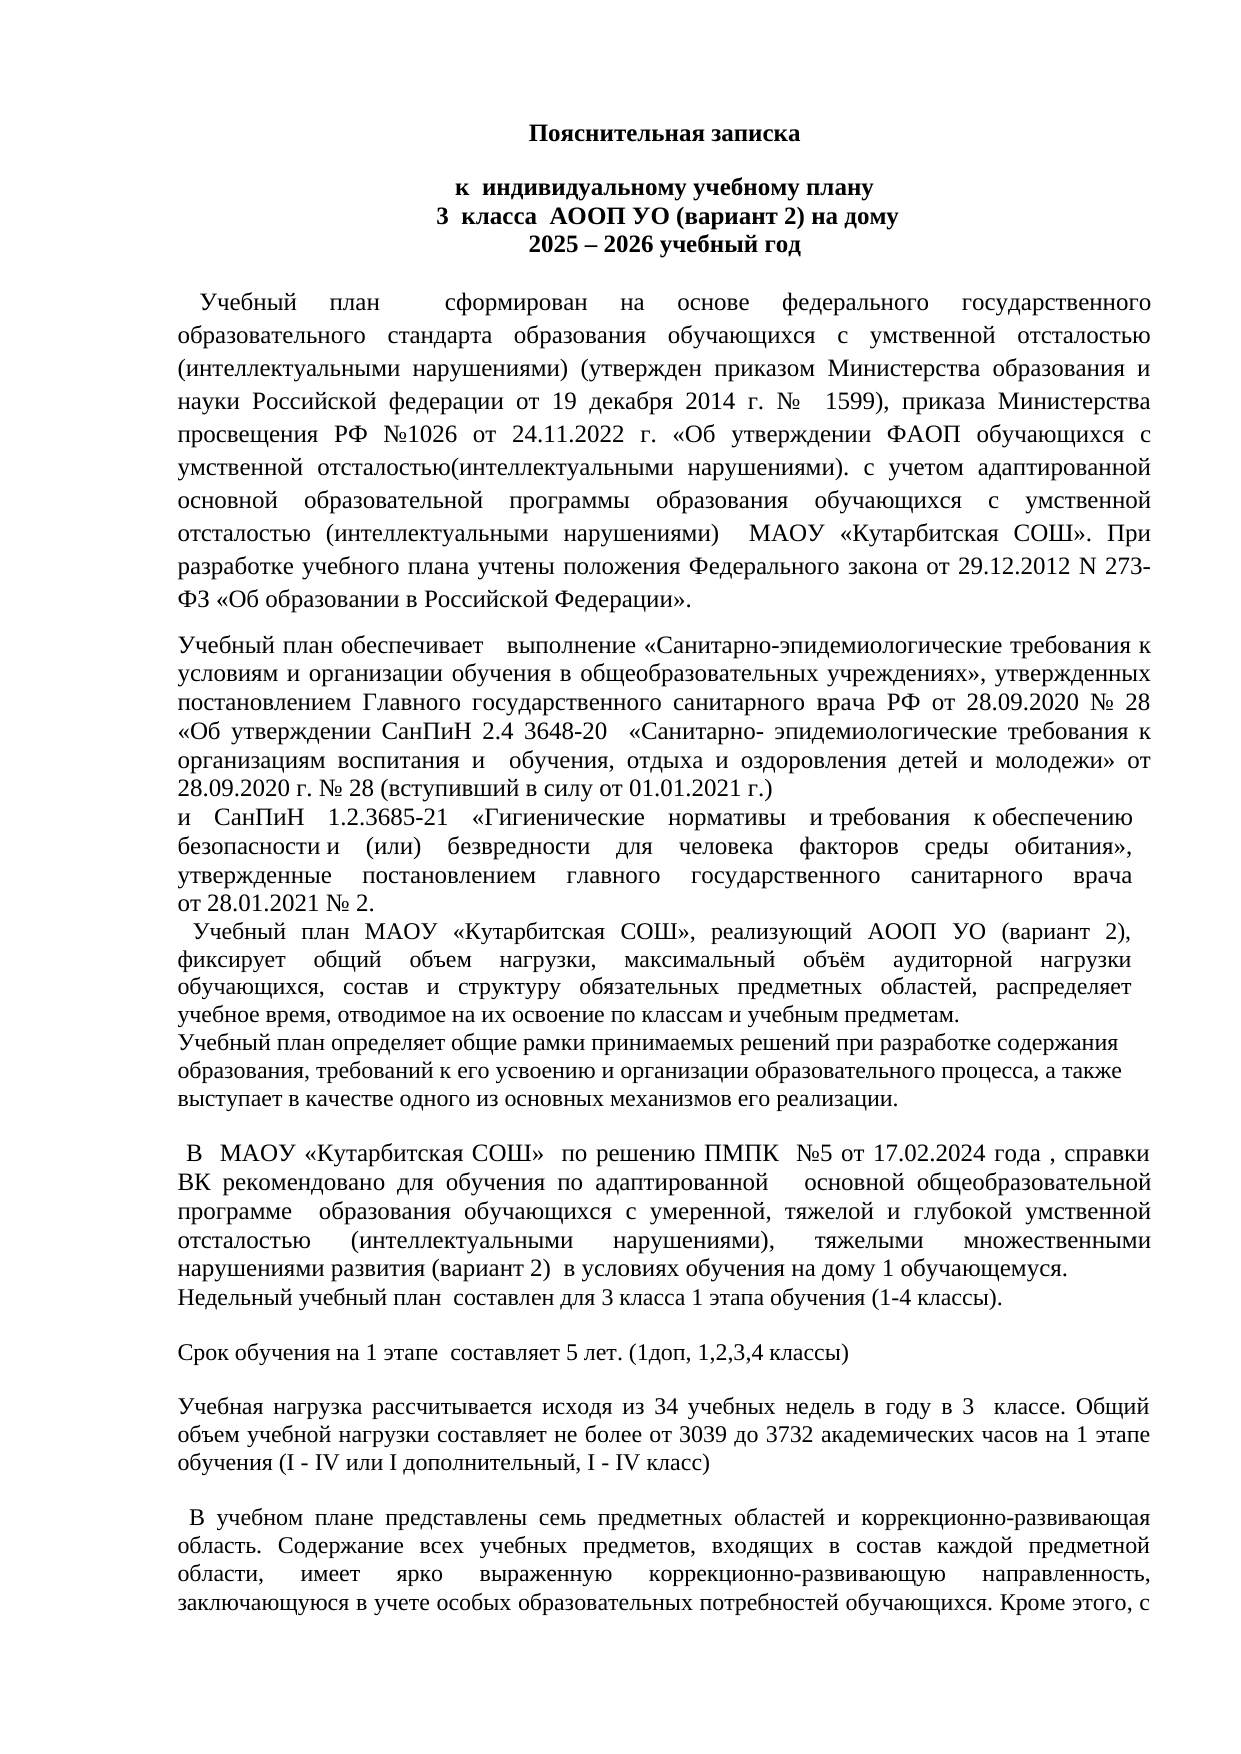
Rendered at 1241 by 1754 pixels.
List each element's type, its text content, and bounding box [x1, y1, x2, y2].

text Срок обучения на 1 этапе составляет 5 лет. (1доп, 1,2,3,4 классы) [177, 1337, 1152, 1365]
text Учебный план обеспечивает выполнение «Санитарно-эпидемиологические требования к условиям и организации обучения в общеобразовательных учреждениях», утвержденных постановлением Главного государственного санитарного врача РФ от 28.09.2020 № 28 «Об утверждении СанПиН 2.4 3648-20 «Санитарно- эпидемиологические требования к организациям воспитания и обучения, отдыха и оздоровления детей и молодежи» от 28.09.2020 г. № 28 (вступивший в силу от 01.01.2021 г.) [177, 630, 1152, 802]
text В МАОУ «Кутарбитская СОШ» по решению ПМПК №5 от 17.02.2024 года , справки ВК рекомендовано для обучения по адаптированной основной общеобразовательной программе образования обучающихся с умеренной, тяжелой и глубокой умственной отсталостью (интеллектуальными нарушениями), тяжелыми множественными нарушениями развития (вариант 2) в условиях обучения на дому 1 обучающемуся. [177, 1138, 1152, 1282]
text и СанПиН 1.2.3685-21 «Гигиенические нормативы и требования к обеспечению безопасности и (или) безвредности для человека факторов среды обитания», утвержденные постановлением главного государственного санитарного врача от 28.01.2021 № 2. [177, 802, 1133, 917]
text Недельный учебный план составлен для 3 класса 1 этапа обучения (1-4 классы). [177, 1282, 1152, 1310]
text к индивидуальному учебному плану [177, 172, 1152, 201]
text Учебная нагрузка рассчитывается исходя из 34 учебных недель в году в 3 классе. Общий объем учебной нагрузки составляет не более от 3039 до 3732 академических часов на 1 этапе обучения (I - IV или I дополнительный, I - IV класс) [177, 1392, 1152, 1476]
text 3 класса АООП УО (вариант 2) на дому [177, 201, 1152, 229]
text Учебный план сформирован на основе федерального государственного образовательного стандарта образования обучающихся с умственной отсталостью (интеллектуальными нарушениями) (утвержден приказом Министерства образования и науки Российской федерации от 19 декабря . № 1599), приказа Министерства просвещения РФ №1026 от 24.11.2022 г. «Об утверждении ФАОП обучающихся с умственной отсталостью(интеллектуальными нарушениями). с учетом адаптированной основной образовательной программы образования обучающихся с умственной отсталостью (интеллектуальными нарушениями) МАОУ «Кутарбитская СОШ». При разработке учебного плана учтены положения Федерального закона от 29.12.2012 N 273-ФЗ «Об образовании в Российской Федерации». [177, 287, 1152, 613]
text Учебный план определяет общие рамки принимаемых решений при разработке содержания образования, требований к его усвоению и организации образовательного процесса, а также выступает в качестве одного из основных механизмов его реализации. [177, 1028, 1152, 1112]
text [177, 1503, 1152, 1615]
text Пояснительная записка [177, 118, 1152, 147]
text Учебный план МАОУ «Кутарбитская СОШ», реализующий АООП УО (вариант 2), фиксирует общий объем нагрузки, максимальный объём аудиторной нагрузки обучающихся, состав и структуру обязательных предметных областей, распределяет учебное время, отводимое на их освоение по классам и учебным предметам. [177, 917, 1133, 1028]
text 2025 – 2026 учебный год [177, 229, 1152, 258]
